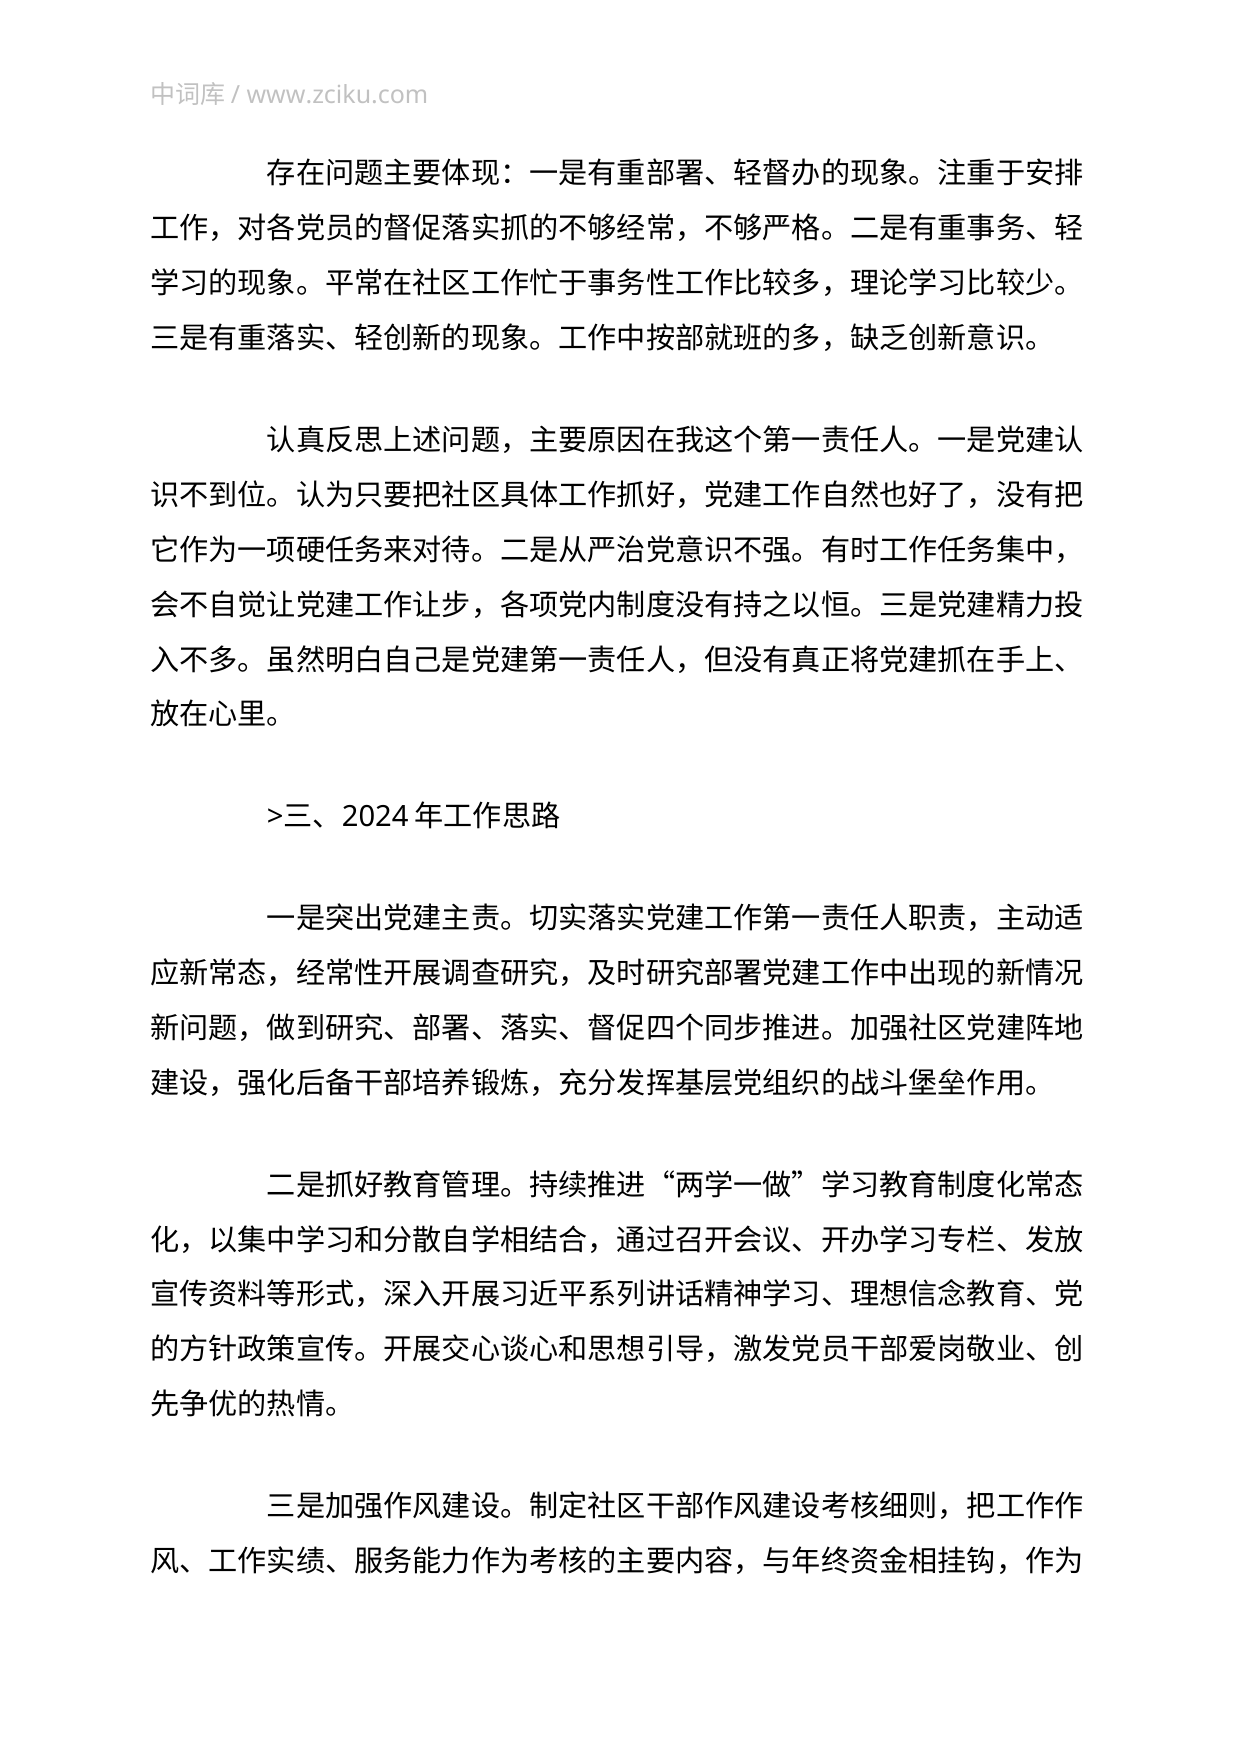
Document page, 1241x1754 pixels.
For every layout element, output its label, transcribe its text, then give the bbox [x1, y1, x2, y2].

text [150, 1482, 1090, 1580]
text 认真反思上述问题，主要原因在我这个第一责任人。一是党建认识不到位。认为只要把社区具体工作抓好，党建工作自然也好了，没有把它作为一项硬任务来对待。二是从严治党意识不强。有时工作任务集中，会不自觉让党建工作让步，各项党内制度没有持之以恒。三是党建精力投入不多。虽然明白自己是党建第一责任人，但没有真正将党建抓在手上、放在心里。 [150, 416, 1090, 733]
text 二是抓好教育管理。持续推进“两学一做”学习教育制度化常态化，以集中学习和分散自学相结合，通过召开会议、开办学习专栏、发放宣传资料等形式，深入开展习近平系列讲话精神学习、理想信念教育、党的方针政策宣传。开展交心谈心和思想引导，激发党员干部爱岗敬业、创先争优的热情。 [150, 1161, 1090, 1423]
text >三、2024年工作思路 [150, 793, 1090, 835]
text 存在问题主要体现：一是有重部署、轻督办的现象。注重于安排工作，对各党员的督促落实抓的不够经常，不够严格。二是有重事务、轻学习的现象。平常在社区工作忙于事务性工作比较多，理论学习比较少。三是有重落实、轻创新的现象。工作中按部就班的多，缺乏创新意识。 [150, 150, 1090, 357]
text 一是突出党建主责。切实落实党建工作第一责任人职责，主动适应新常态，经常性开展调查研究，及时研究部署党建工作中出现的新情况新问题，做到研究、部署、落实、督促四个同步推进。加强社区党建阵地建设，强化后备干部培养锻炼，充分发挥基层党组织的战斗堡垒作用。 [150, 895, 1090, 1102]
